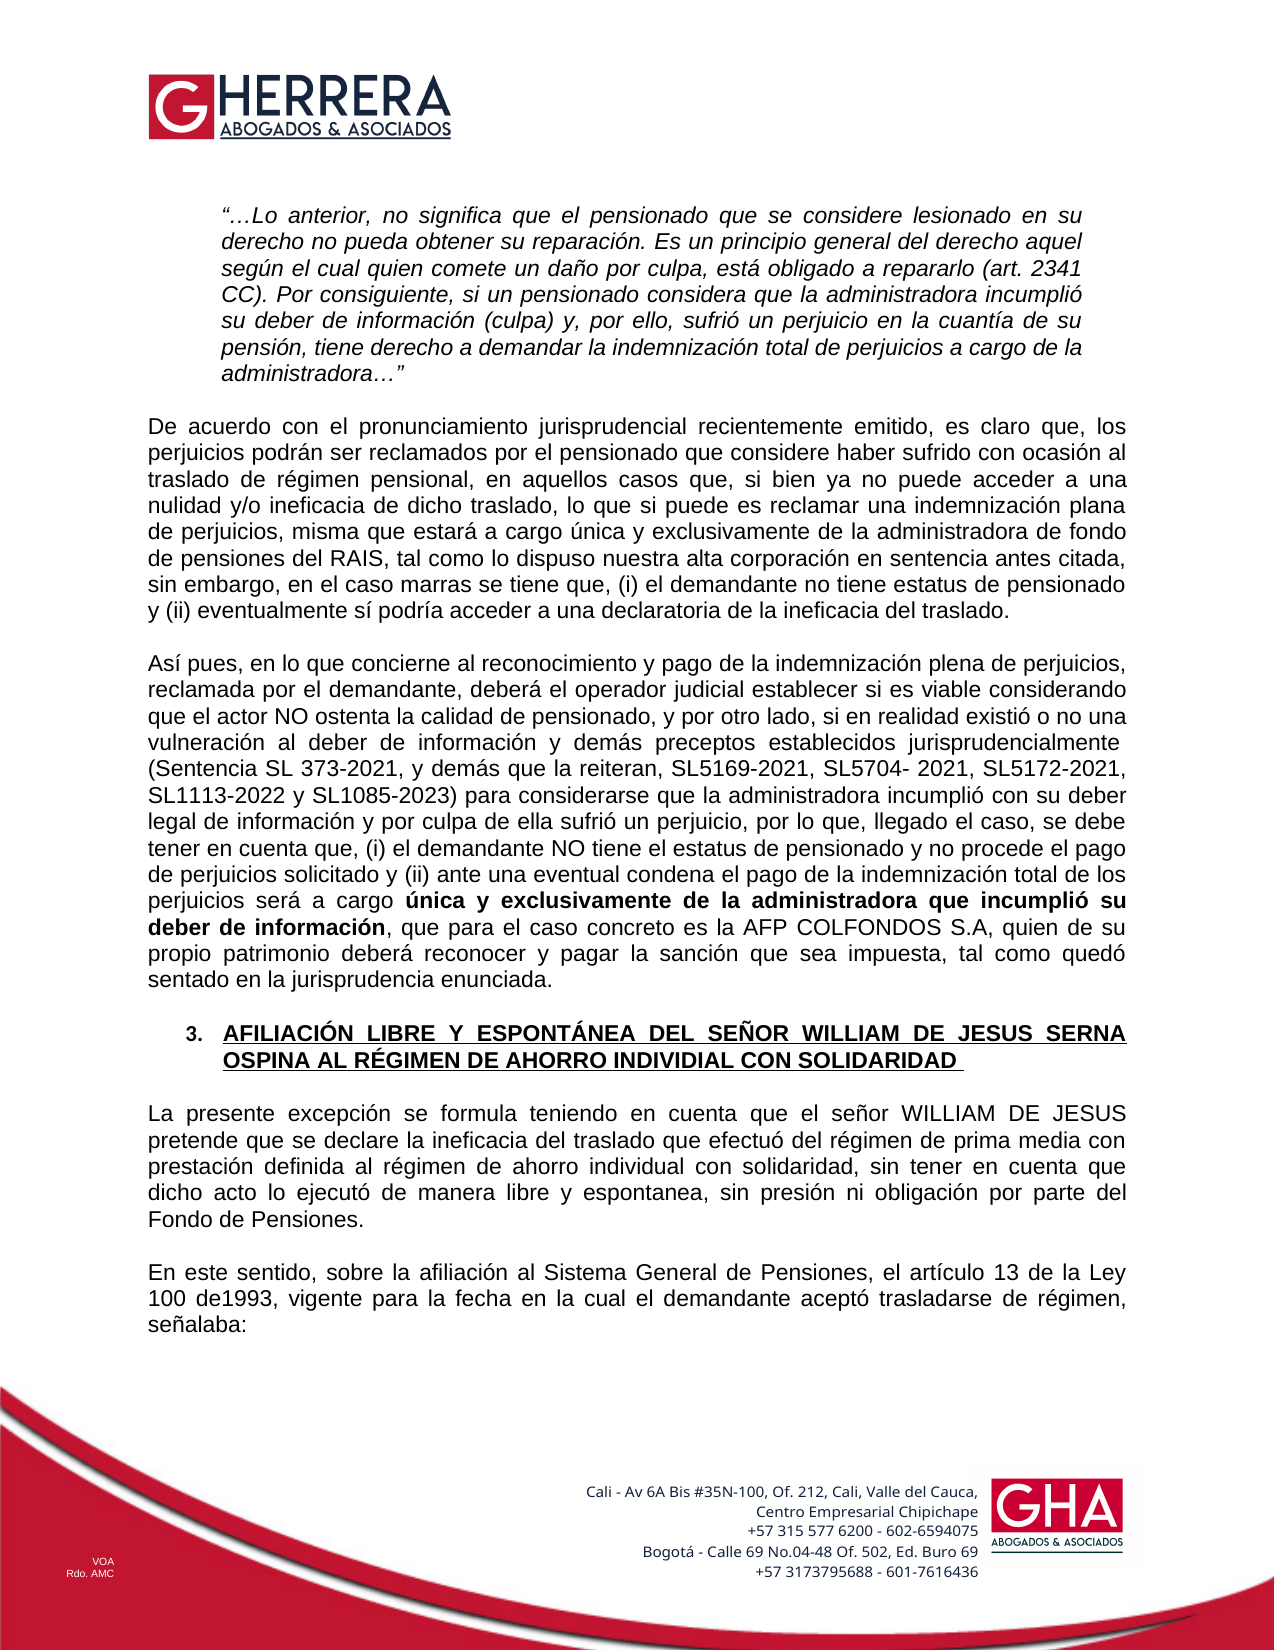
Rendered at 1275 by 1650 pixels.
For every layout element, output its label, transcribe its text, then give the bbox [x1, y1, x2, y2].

picture [133, 56, 466, 157]
text De acuerdo con el pronunciamiento jurisprudencial recientemente emitido, es claro que, los perjuicios podrán ser reclamados por el pensionado que considere haber sufrido con ocasión al traslado de régimen pensional, en aquellos casos que, si bien ya no puede acceder a una nulidad y/o ineficacia de dicho traslado, lo que si puede es reclamar una indemnización plana de perjuicios, misma que estará a cargo única y exclusivamente de la administradora de fondo de pensiones del RAIS, tal como lo dispuso nuestra alta corporación en sentencia antes citada, sin embargo, en el caso marras se tiene que, (i) el demandante no tiene estatus de pensionado y (ii) eventualmente sí podría acceder a una declaratoria de la ineficacia del traslado. [148, 413, 1127, 624]
list Así pues, en lo que concierne al reconocimiento y pago de la indemnización plena de perjuicios, reclamada por el demandante, deberá el operador judicial establecer si es viable considerando que el actor NO ostenta la calidad de pensionado, y por otro lado, si en realidad existió o no una vulneración al deber de información y demás preceptos establecidos jurisprudencialmente (Sentencia SL 373-2021, y demás que la reiteran, SL5169-2021, SL5704- 2021, SL5172-2021, SL1113-2022 y SL1085-2023) para considerarse que la administradora incumplió con su deber legal de información y por culpa de ella sufrió un perjuicio, por lo que, llegado el caso, se debe tener en cuenta que, (i) el demandante NO tiene el estatus de pensionado y no procede el pago de perjuicios solicitado y (ii) ante una eventual condena el pago de la indemnización total de los perjuicios será a cargo única y exclusivamente de la administradora que incumplió su deber de información, que para el caso concreto es la AFP COLFONDOS S.A, quien de su propio patrimonio deberá reconocer y pagar la sanción que sea impuesta, tal como quedó sentado en la jurisprudencia enunciada. [148, 650, 1127, 993]
text “…Lo anterior, no significa que el pensionado que se considere lesionado en su derecho no pueda obtener su reparación. Es un principio general del derecho aquel según el cual quien comete un daño por culpa, está obligado a repararlo (art. 2341 CC). Por consiguiente, si un pensionado considera que la administradora incumplió su deber de información (culpa) y, por ello, sufrió un perjuicio en la cuantía de su pensión, tiene derecho a demandar la indemnización total de perjuicios a cargo de la administradora…” [221, 202, 1085, 386]
text En este sentido, sobre la afiliación al Sistema General de Pensiones, el artículo 13 de la Ley 100 de1993, vigente para la fecha en la cual el demandante aceptó trasladarse de régimen, señalaba: [148, 1258, 1127, 1337]
picture [0, 1373, 1274, 1650]
list AFILIACIÓN LIBRE Y ESPONTÁNEA DEL SEÑOR WILLIAM DE JESUS SERNA OSPINA AL RÉGIMEN DE AHORRO INDIVIDIAL CON SOLIDARIDAD [185, 1019, 1127, 1074]
text La presente excepción se formula teniendo en cuenta que el señor WILLIAM DE JESUS pretende que se declare la ineficacia del traslado que efectuó del régimen de prima media con prestación definida al régimen de ahorro individual con solidaridad, sin tener en cuenta que dicho acto lo ejecutó de manera libre y espontanea, sin presión ni obligación por parte del Fondo de Pensiones. [148, 1100, 1127, 1232]
